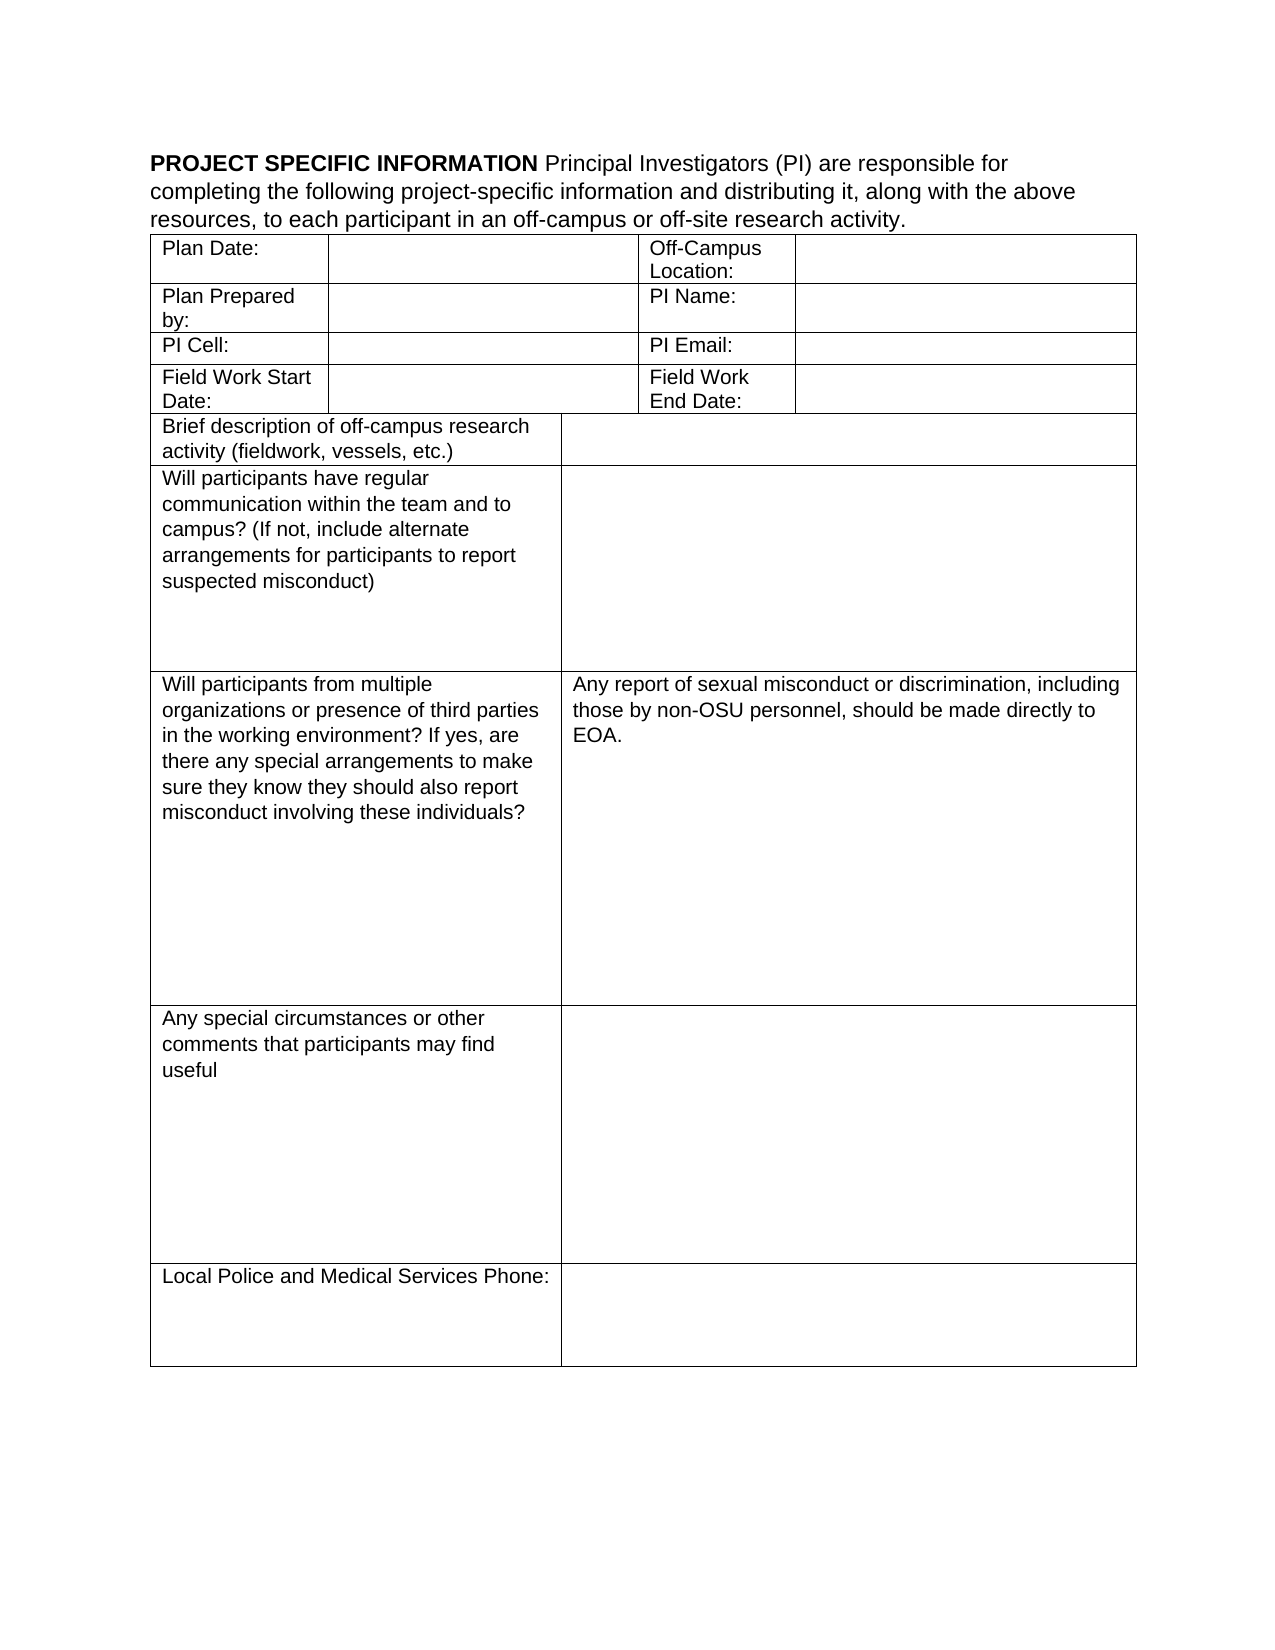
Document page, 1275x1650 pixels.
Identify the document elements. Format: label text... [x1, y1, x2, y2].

table_cell [329, 284, 638, 332]
table_cell Any report of sexual misconduct or discrimination, including those by non-OSU personnel, should be made directly to EOA. [562, 672, 1136, 1005]
table_cell Will participants have regular communication within the team and to campus? (If not, include alternate arrangements for participants to report suspected misconduct) [151, 466, 561, 671]
table_cell Any special circumstances or other comments that participants may find useful [151, 1006, 561, 1262]
table_cell [562, 466, 1136, 671]
table_header Off-Campus Location: [639, 235, 795, 283]
table_cell [562, 1006, 1136, 1262]
text PROJECT SPECIFIC INFORMATION Principal Investigators (PI) are responsible for completing the following project-specific information and distributing it, along with the above resources, to each participant in an off-campus or off-site research activity. [150, 150, 1125, 233]
table_header [329, 235, 638, 283]
table_cell [329, 365, 638, 412]
table_header Plan Date: [151, 235, 328, 283]
table_cell Plan Prepared by: [151, 284, 328, 332]
table_cell Local Police and Medical Services Phone: [151, 1264, 561, 1366]
table_cell PI Email: [639, 333, 795, 363]
table_cell [329, 333, 638, 363]
table_cell Field Work Start Date: [151, 365, 328, 412]
table_cell [796, 333, 1136, 363]
table_cell PI Cell: [151, 333, 328, 363]
table_cell Field Work End Date: [639, 365, 795, 412]
table_header [796, 235, 1136, 283]
table_cell [796, 284, 1136, 332]
table_cell [562, 414, 1136, 465]
table_cell [796, 365, 1136, 412]
table_cell PI Name: [639, 284, 795, 332]
table_cell Will participants from multiple organizations or presence of third parties in the working environment? If yes, are there any special arrangements to make sure they know they should also report misconduct involving these individuals? [151, 672, 561, 1005]
table_cell Brief description of off-campus research activity (fieldwork, vessels, etc.) [151, 414, 561, 465]
table_cell [562, 1264, 1136, 1366]
